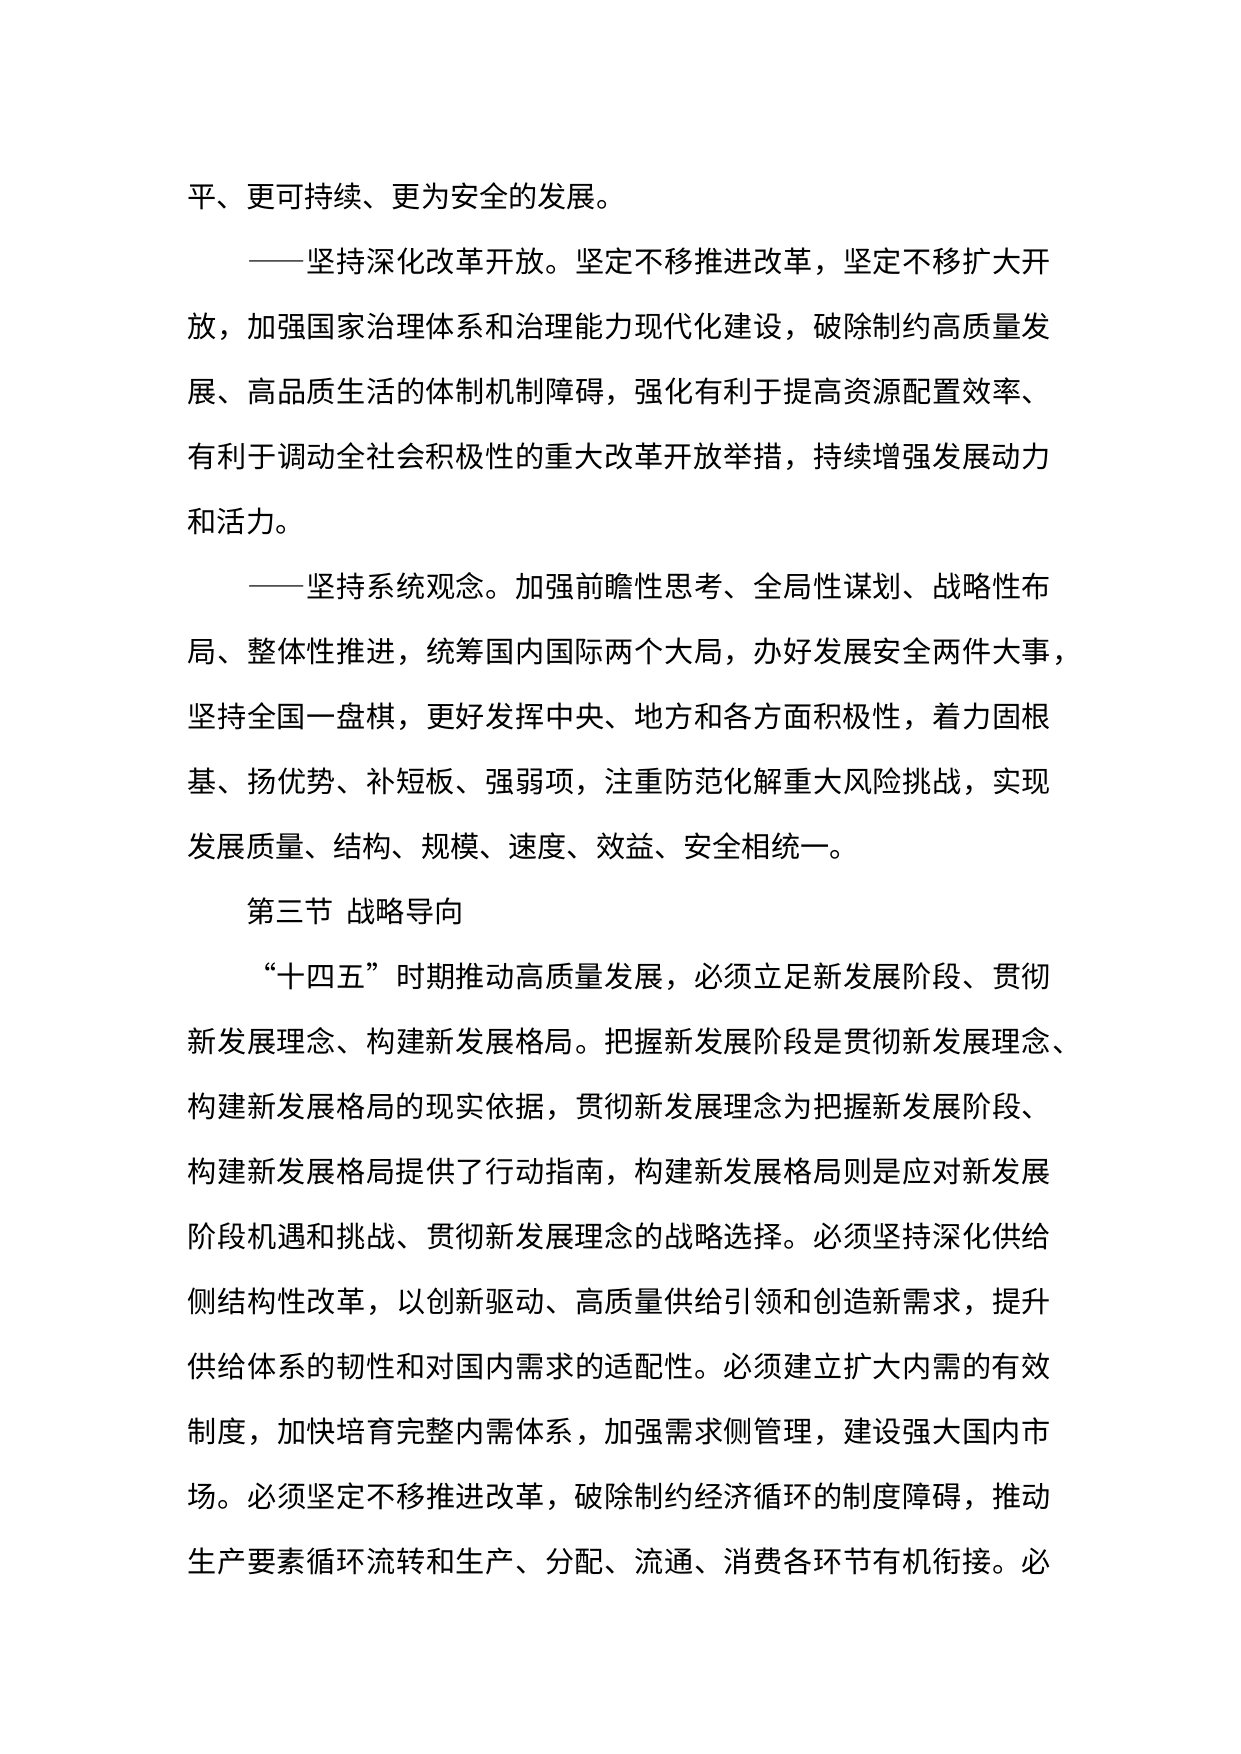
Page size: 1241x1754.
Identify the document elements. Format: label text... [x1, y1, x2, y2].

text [187, 942, 1053, 1592]
text 第三节 战略导向 [187, 877, 1053, 942]
text ——坚持系统观念。加强前瞻性思考、全局性谋划、战略性布局、整体性推进，统筹国内国际两个大局，办好发展安全两件大事，坚持全国一盘棋，更好发挥中央、地方和各方面积极性，着力固根基、扬优势、补短板、强弱项，注重防范化解重大风险挑战，实现发展质量、结构、规模、速度、效益、安全相统一。 [187, 552, 1053, 877]
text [187, 162, 1053, 227]
text ——坚持深化改革开放。坚定不移推进改革，坚定不移扩大开放，加强国家治理体系和治理能力现代化建设，破除制约高质量发展、高品质生活的体制机制障碍，强化有利于提高资源配置效率、有利于调动全社会积极性的重大改革开放举措，持续增强发展动力和活力。 [187, 227, 1053, 552]
